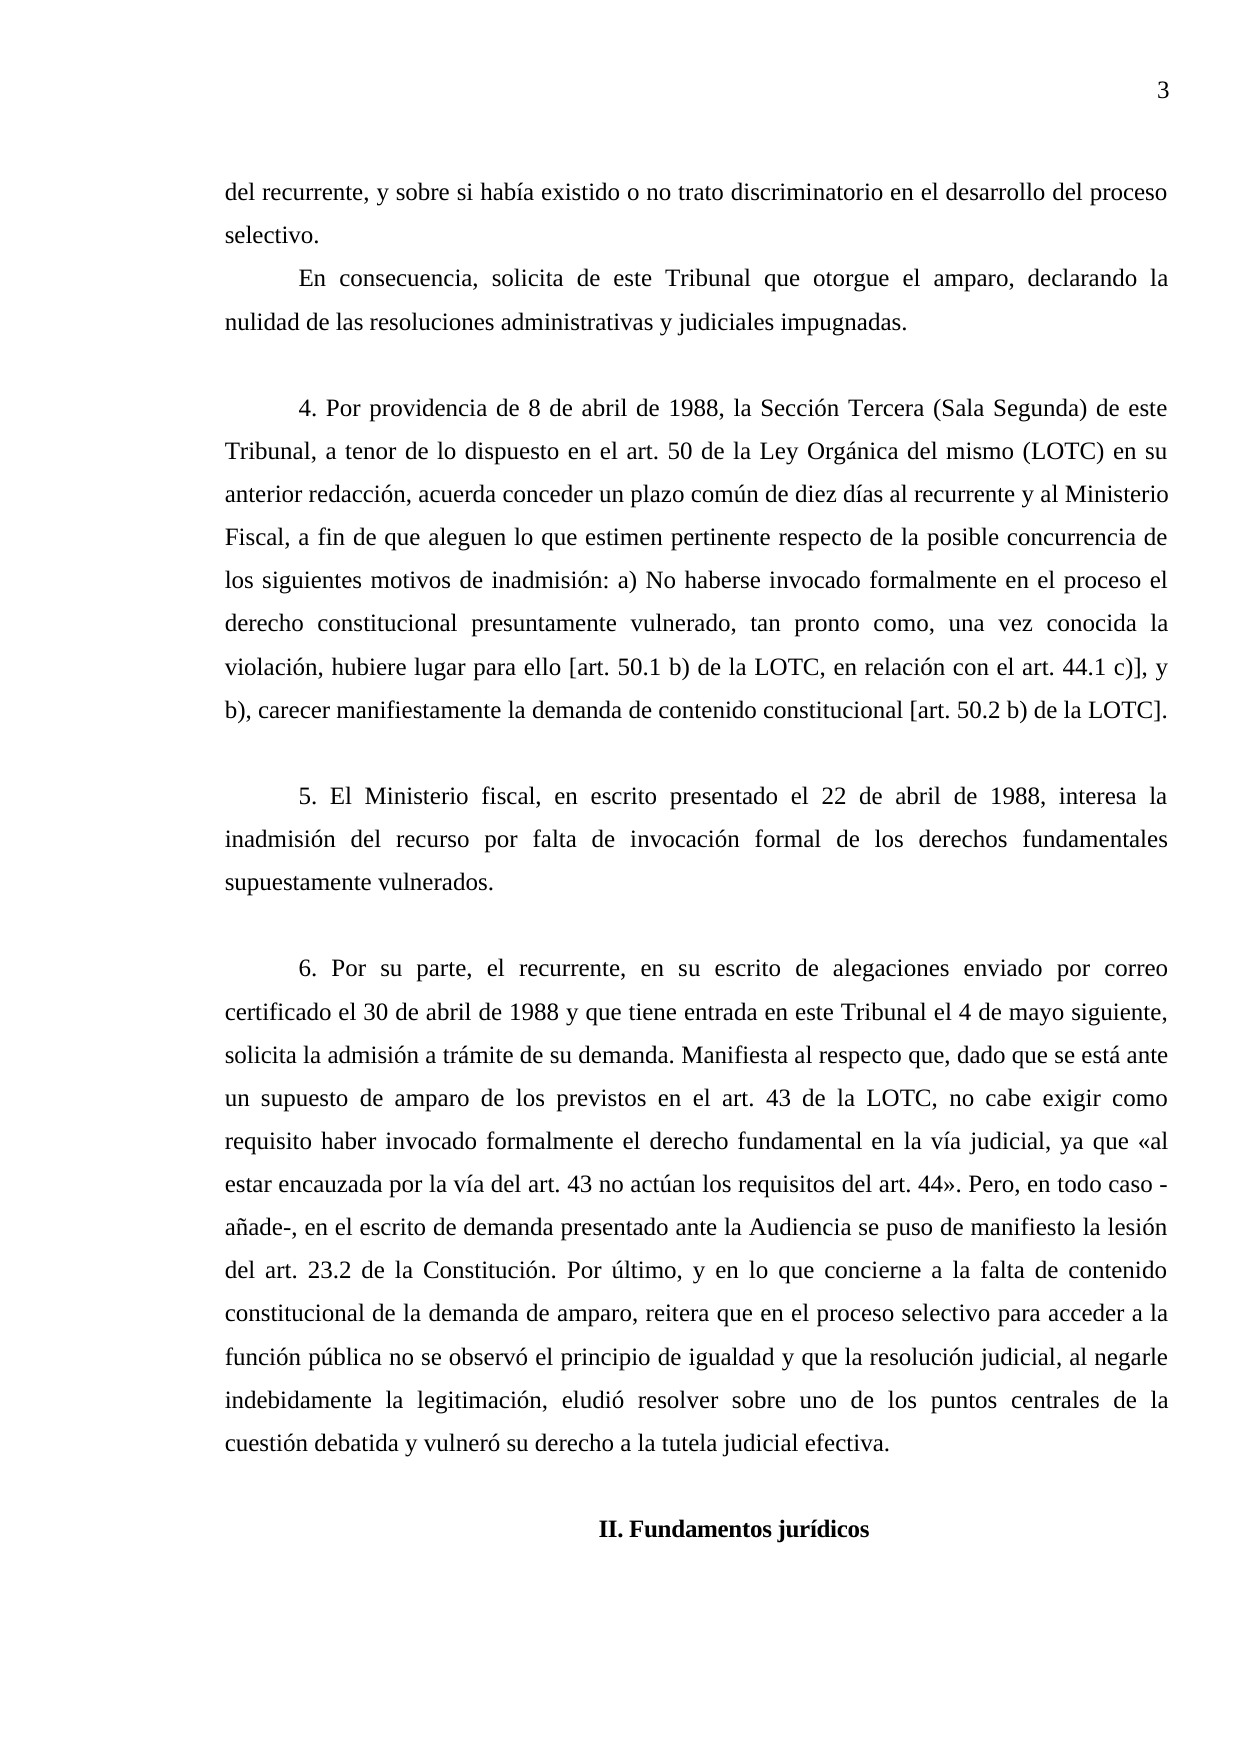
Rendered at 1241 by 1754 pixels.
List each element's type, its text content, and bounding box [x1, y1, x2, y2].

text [224, 177, 1169, 249]
text 5. El Ministerio fiscal, en escrito presentado el 22 de abril de 1988, interesa la inadmisión del recurso por falta de invocación formal de los derechos fundamentales supuestamente vulnerados. [224, 781, 1169, 896]
text 6. Por su parte, el recurrente, en su escrito de alegaciones enviado por correo certificado el 30 de abril de 1988 y que tiene entrada en este Tribunal el 4 de mayo siguiente, solicita la admisión a trámite de su demanda. Manifiesta al respecto que, dado que se está ante un supuesto de amparo de los previstos en el art. 43 de la LOTC, no cabe exigir como requisito haber invocado formalmente el derecho fundamental en la vía judicial, ya que «al estar encauzada por la vía del art. 43 no actúan los requisitos del art. 44». Pero, en todo caso -añade-, en el escrito de demanda presentado ante la Audiencia se puso de manifiesto la lesión del art. 23.2 de la Constitución. Por último, y en lo que concierne a la falta de contenido constitucional de la demanda de amparo, reitera que en el proceso selectivo para acceder a la función pública no se observó el principio de igualdad y que la resolución judicial, al negarle indebidamente la legitimación, eludió resolver sobre uno de los puntos centrales de la cuestión debatida y vulneró su derecho a la tutela judicial efectiva. [224, 953, 1169, 1457]
subtitle II. Fundamentos jurídicos [224, 1514, 1169, 1543]
text En consecuencia, solicita de este Tribunal que otorgue el amparo, declarando la nulidad de las resoluciones administrativas y judiciales impugnadas. [224, 263, 1169, 335]
text 4. Por providencia de 8 de abril de 1988, la Sección Tercera (Sala Segunda) de este Tribunal, a tenor de lo dispuesto en el art. 50 de la Ley Orgánica del mismo (LOTC) en su anterior redacción, acuerda conceder un plazo común de diez días al recurrente y al Ministerio Fiscal, a fin de que aleguen lo que estimen pertinente respecto de la posible concurrencia de los siguientes motivos de inadmisión: a) No haberse invocado formalmente en el proceso el derecho constitucional presuntamente vulnerado, tan pronto como, una vez conocida la violación, hubiere lugar para ello [art. 50.1 b) de la LOTC, en relación con el art. 44.1 c)], y b), carecer manifiestamente la demanda de contenido constitucional [art. 50.2 b) de la LOTC]. [224, 393, 1169, 723]
